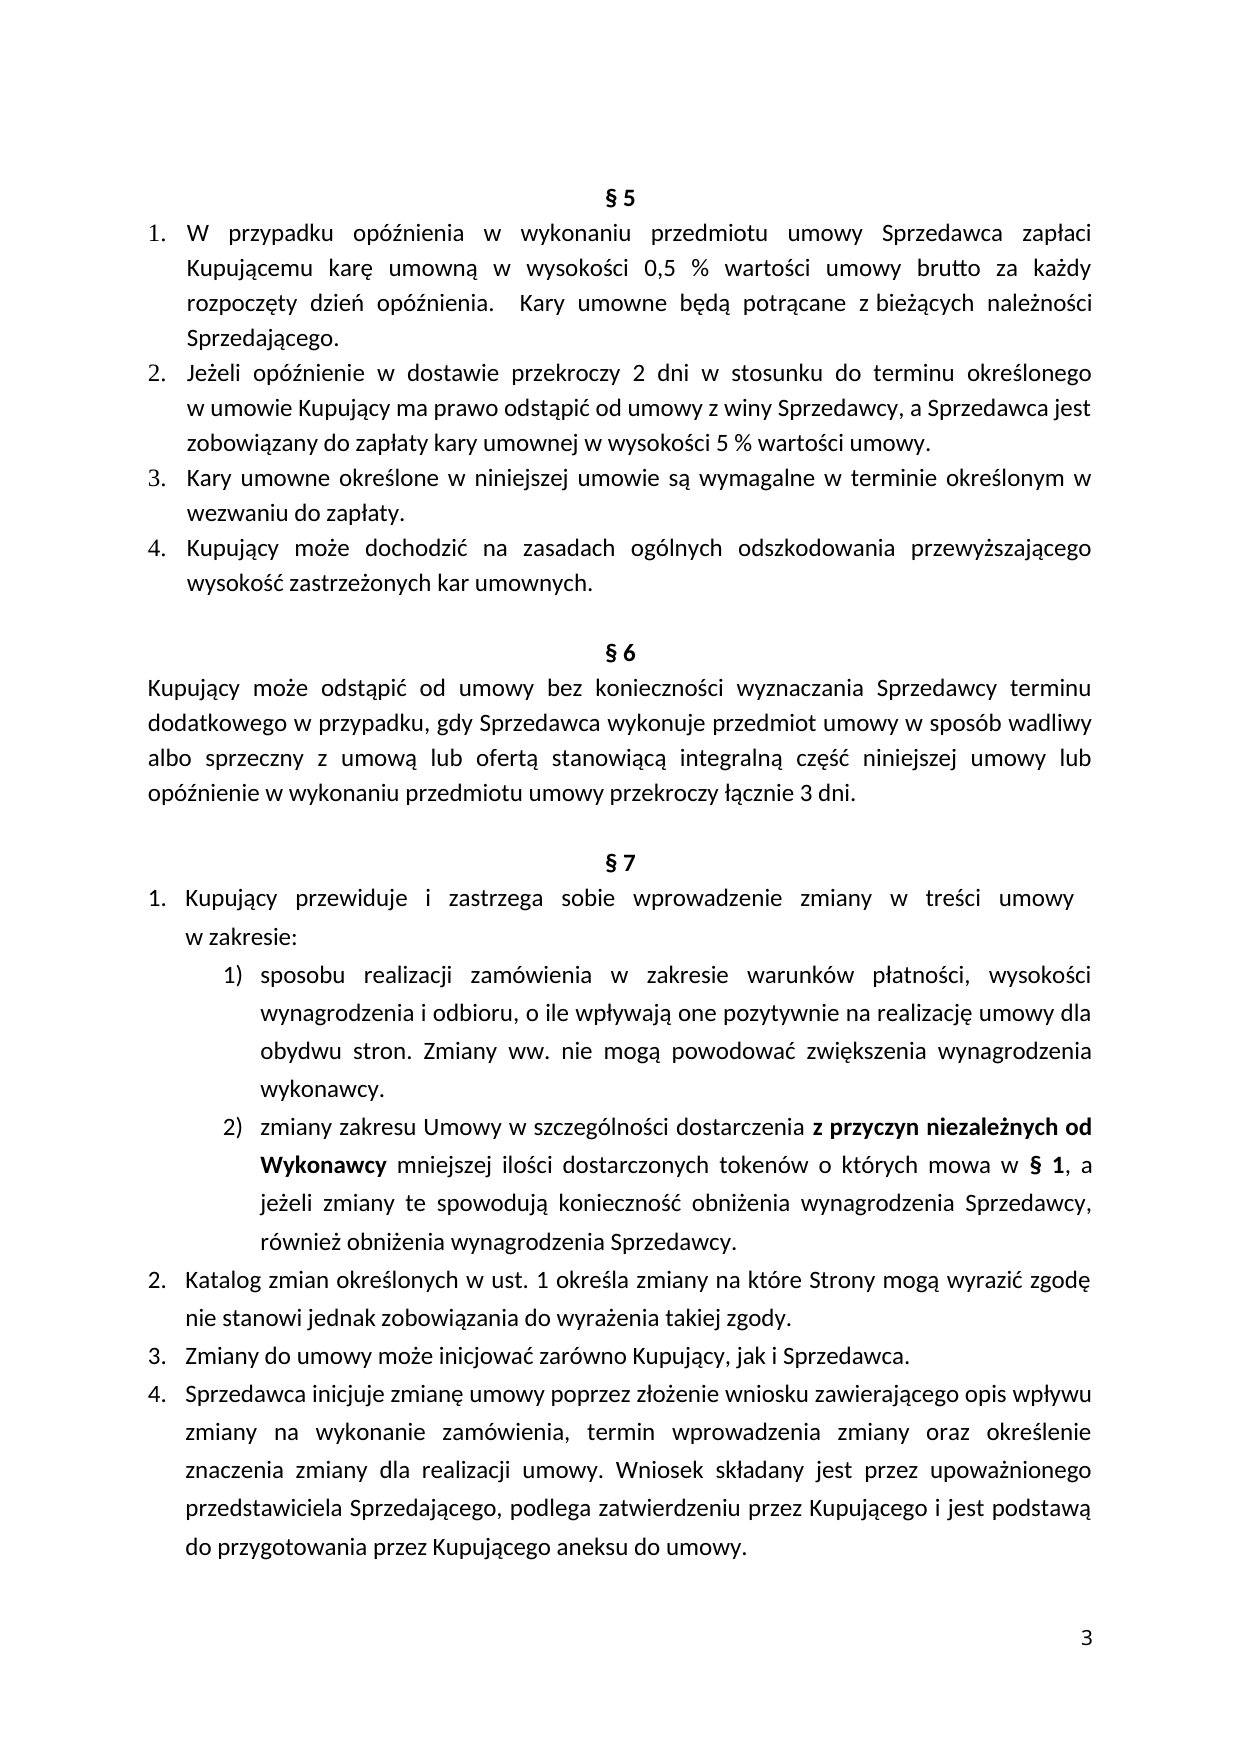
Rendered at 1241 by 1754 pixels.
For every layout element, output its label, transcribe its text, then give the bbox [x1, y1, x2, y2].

text Kupujący może odstąpić od umowy bez konieczności wyznaczania Sprzedawcy terminu dodatkowego w przypadku, gdy Sprzedawca wykonuje przedmiot umowy w sposób wadliwy albo sprzeczny z umową lub ofertą stanowiącą integralną część niniejszej umowy lub opóźnienie w wykonaniu przedmiotu umowy przekroczy łącznie 3 dni. [148, 673, 1093, 808]
text § 5 [148, 183, 1093, 213]
list Zmiany do umowy może inicjować zarówno Kupujący, jak i Sprzedawca. [148, 1340, 1093, 1371]
text § 6 [148, 638, 1093, 668]
list Kary umowne określone w niniejszej umowie są wymagalne w terminie określonym w wezwaniu do zapłaty. [148, 463, 1093, 528]
text § 7 [148, 848, 1093, 878]
list Kupujący może dochodzić na zasadach ogólnych odszkodowania przewyższającego wysokość zastrzeżonych kar umownych. [148, 533, 1093, 598]
list Jeżeli opóźnienie w dostawie przekroczy 2 dni w stosunku do terminu określonego w umowie Kupujący ma prawo odstąpić od umowy z winy Sprzedawcy, a Sprzedawca jest zobowiązany do zapłaty kary umownej w wysokości 5 % wartości umowy. [148, 358, 1093, 458]
list zmiany zakresu Umowy w szczególności dostarczenia z przyczyn niezależnych od Wykonawcy mniejszej ilości dostarczonych tokenów o których mowa w § 1, a jeżeli zmiany te spowodują konieczność obniżenia wynagrodzenia Sprzedawcy, również obniżenia wynagrodzenia Sprzedawcy. [223, 1111, 1093, 1256]
list Katalog zmian określonych w ust. 1 określa zmiany na które Strony mogą wyrazić zgodę nie stanowi jednak zobowiązania do wyrażenia takiej zgody. [148, 1264, 1093, 1332]
list W przypadku opóźnienia w wykonaniu przedmiotu umowy Sprzedawca zapłaci Kupującemu karę umowną w wysokości 0,5 % wartości umowy brutto za każdy rozpoczęty dzień opóźnienia. Kary umowne będą potrącane z bieżących należności Sprzedającego. [148, 218, 1093, 353]
list sposobu realizacji zamówienia w zakresie warunków płatności, wysokości wynagrodzenia i odbioru, o ile wpływają one pozytywnie na realizację umowy dla obydwu stron. Zmiany ww. nie mogą powodować zwiększenia wynagrodzenia wykonawcy. [223, 959, 1093, 1104]
list Kupujący przewiduje i zastrzega sobie wprowadzenie zmiany w treści umowy w zakresie: [148, 883, 1093, 951]
list Sprzedawca inicjuje zmianę umowy poprzez złożenie wniosku zawierającego opis wpływu zmiany na wykonanie zamówienia, termin wprowadzenia zmiany oraz określenie znaczenia zmiany dla realizacji umowy. Wniosek składany jest przez upoważnionego przedstawiciela Sprzedającego, podlega zatwierdzeniu przez Kupującego i jest podstawą do przygotowania przez Kupującego aneksu do umowy. [148, 1378, 1093, 1561]
